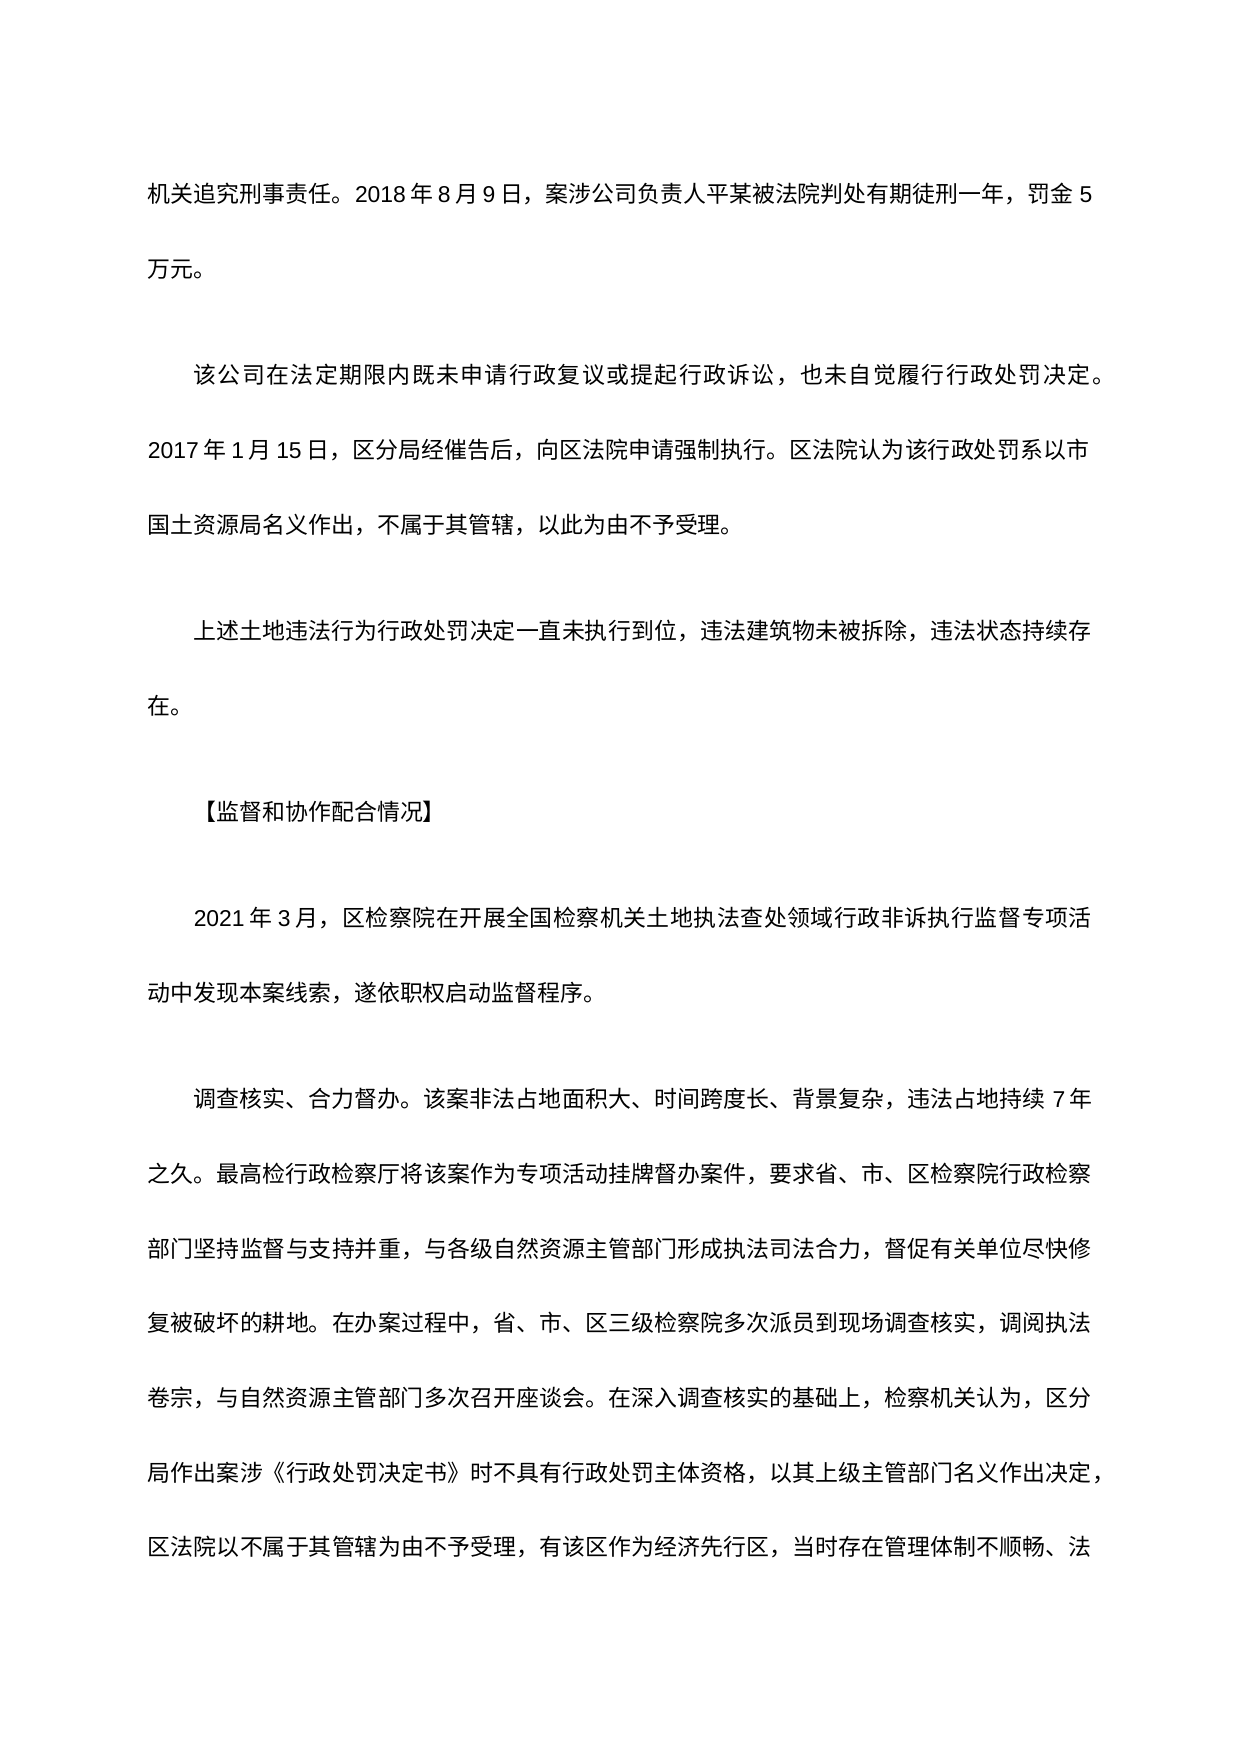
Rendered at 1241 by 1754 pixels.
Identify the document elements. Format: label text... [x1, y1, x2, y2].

text 该公司在法定期限内既未申请行政复议或提起行政诉讼，也未自觉履行行政处罚决定。2017年1月15日，区分局经催告后，向区法院申请强制执行。区法院认为该行政处罚系以市国土资源局名义作出，不属于其管辖，以此为由不予受理。 [148, 341, 1092, 556]
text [148, 1065, 1092, 1578]
text 2021年3月，区检察院在开展全国检察机关土地执法查处领域行政非诉执行监督专项活动中发现本案线索，遂依职权启动监督程序。 [148, 884, 1092, 1024]
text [148, 161, 1092, 300]
text 【监督和协作配合情况】 [148, 778, 1092, 843]
text 上述土地违法行为行政处罚决定一直未执行到位，违法建筑物未被拆除，违法状态持续存在。 [148, 597, 1092, 737]
